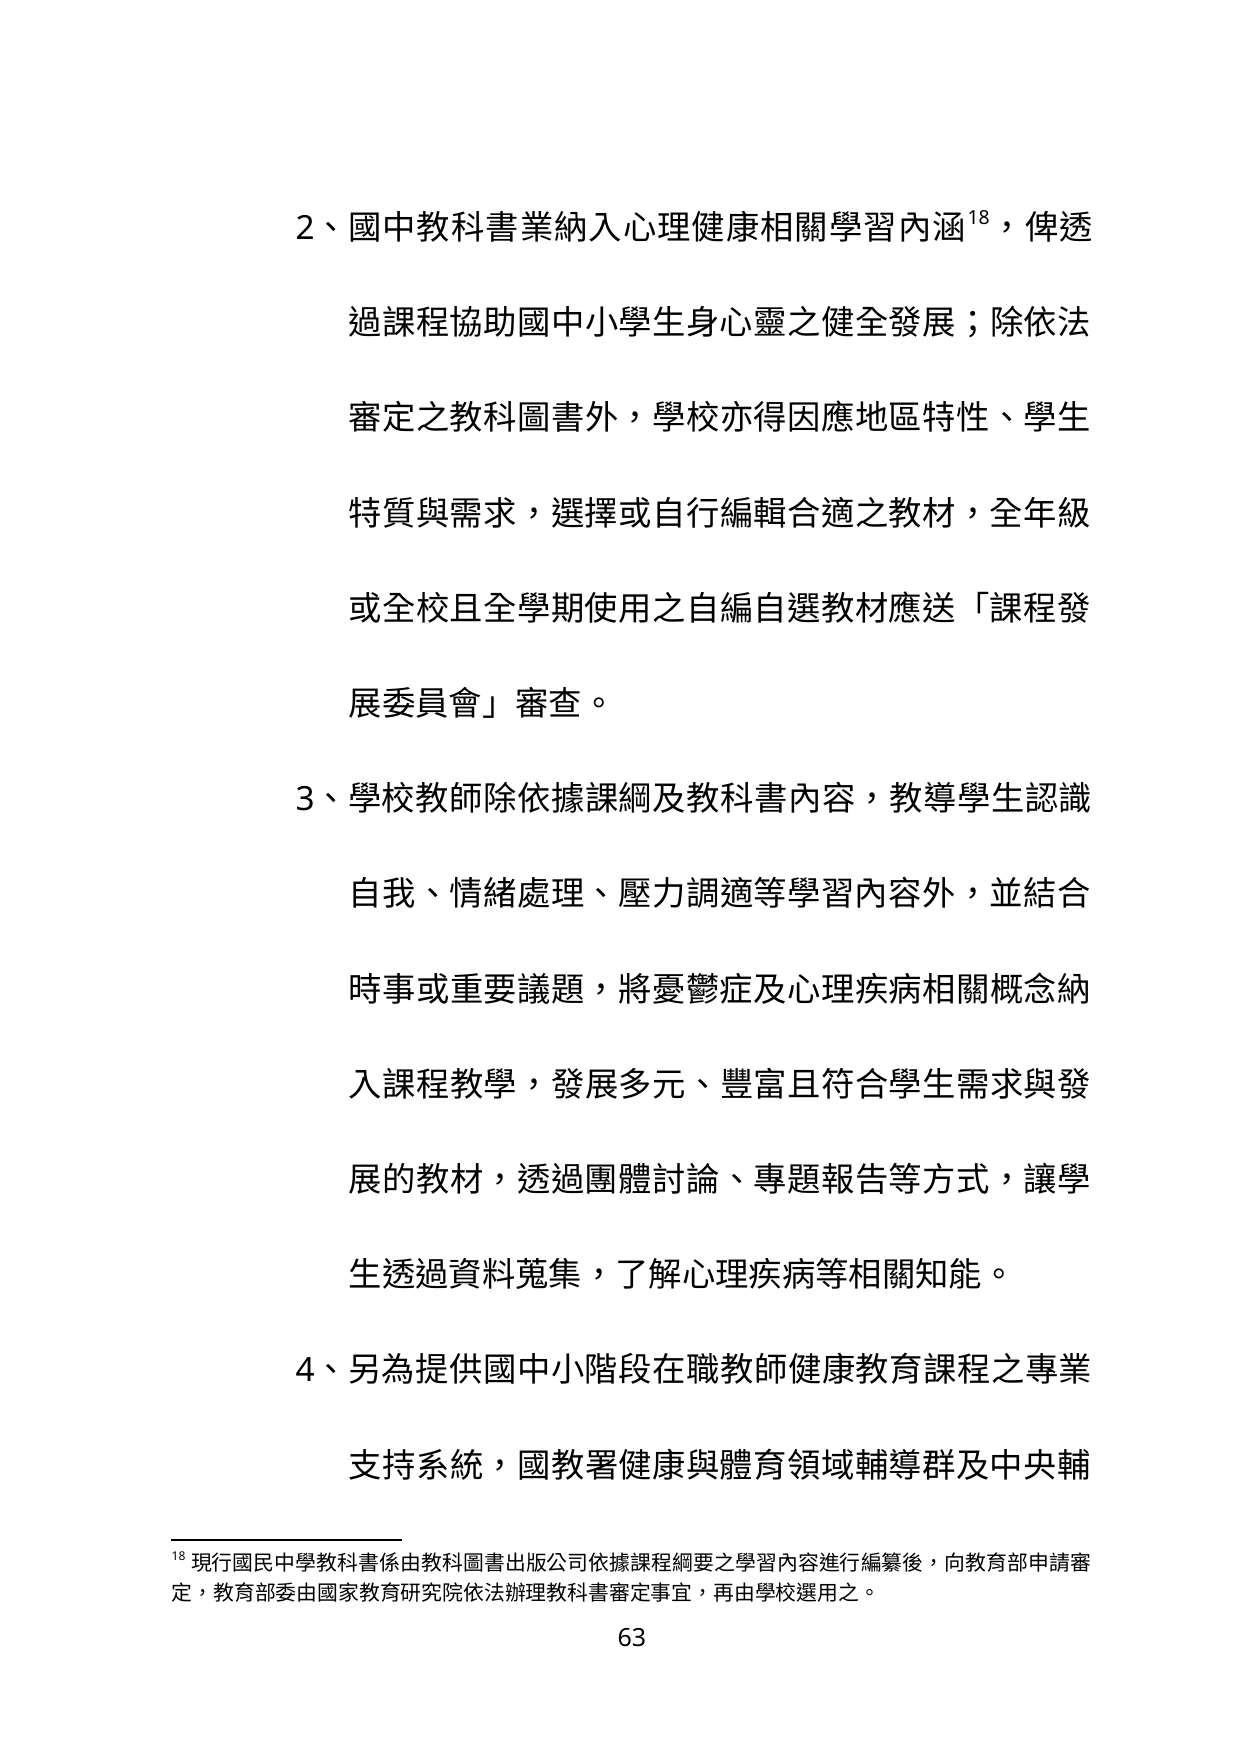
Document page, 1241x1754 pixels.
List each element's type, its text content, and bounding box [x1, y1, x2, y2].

subtitle 學校教師除依據課綱及教科書內容，教導學生認識自我、情緒處理、壓力調適等學習內容外，並結合時事或重要議題，將憂鬱症及心理疾病相關概念納入課程教學，發展多元、豐富且符合學生需求與發展的教材，透過團體討論、專題報告等方式，讓學生透過資料蒐集，了解心理疾病等相關知能。 [295, 748, 1092, 1320]
subtitle 國中教科書業納入心理健康相關學習內涵，俾透過課程協助國中小學生身心靈之健全發展；除依法審定之教科圖書外，學校亦得因應地區特性、學生特質與需求，選擇或自行編輯合適之教材，全年級或全校且全學期使用之自編自選教材應送「課程發展委員會」審查。 [295, 177, 1092, 748]
